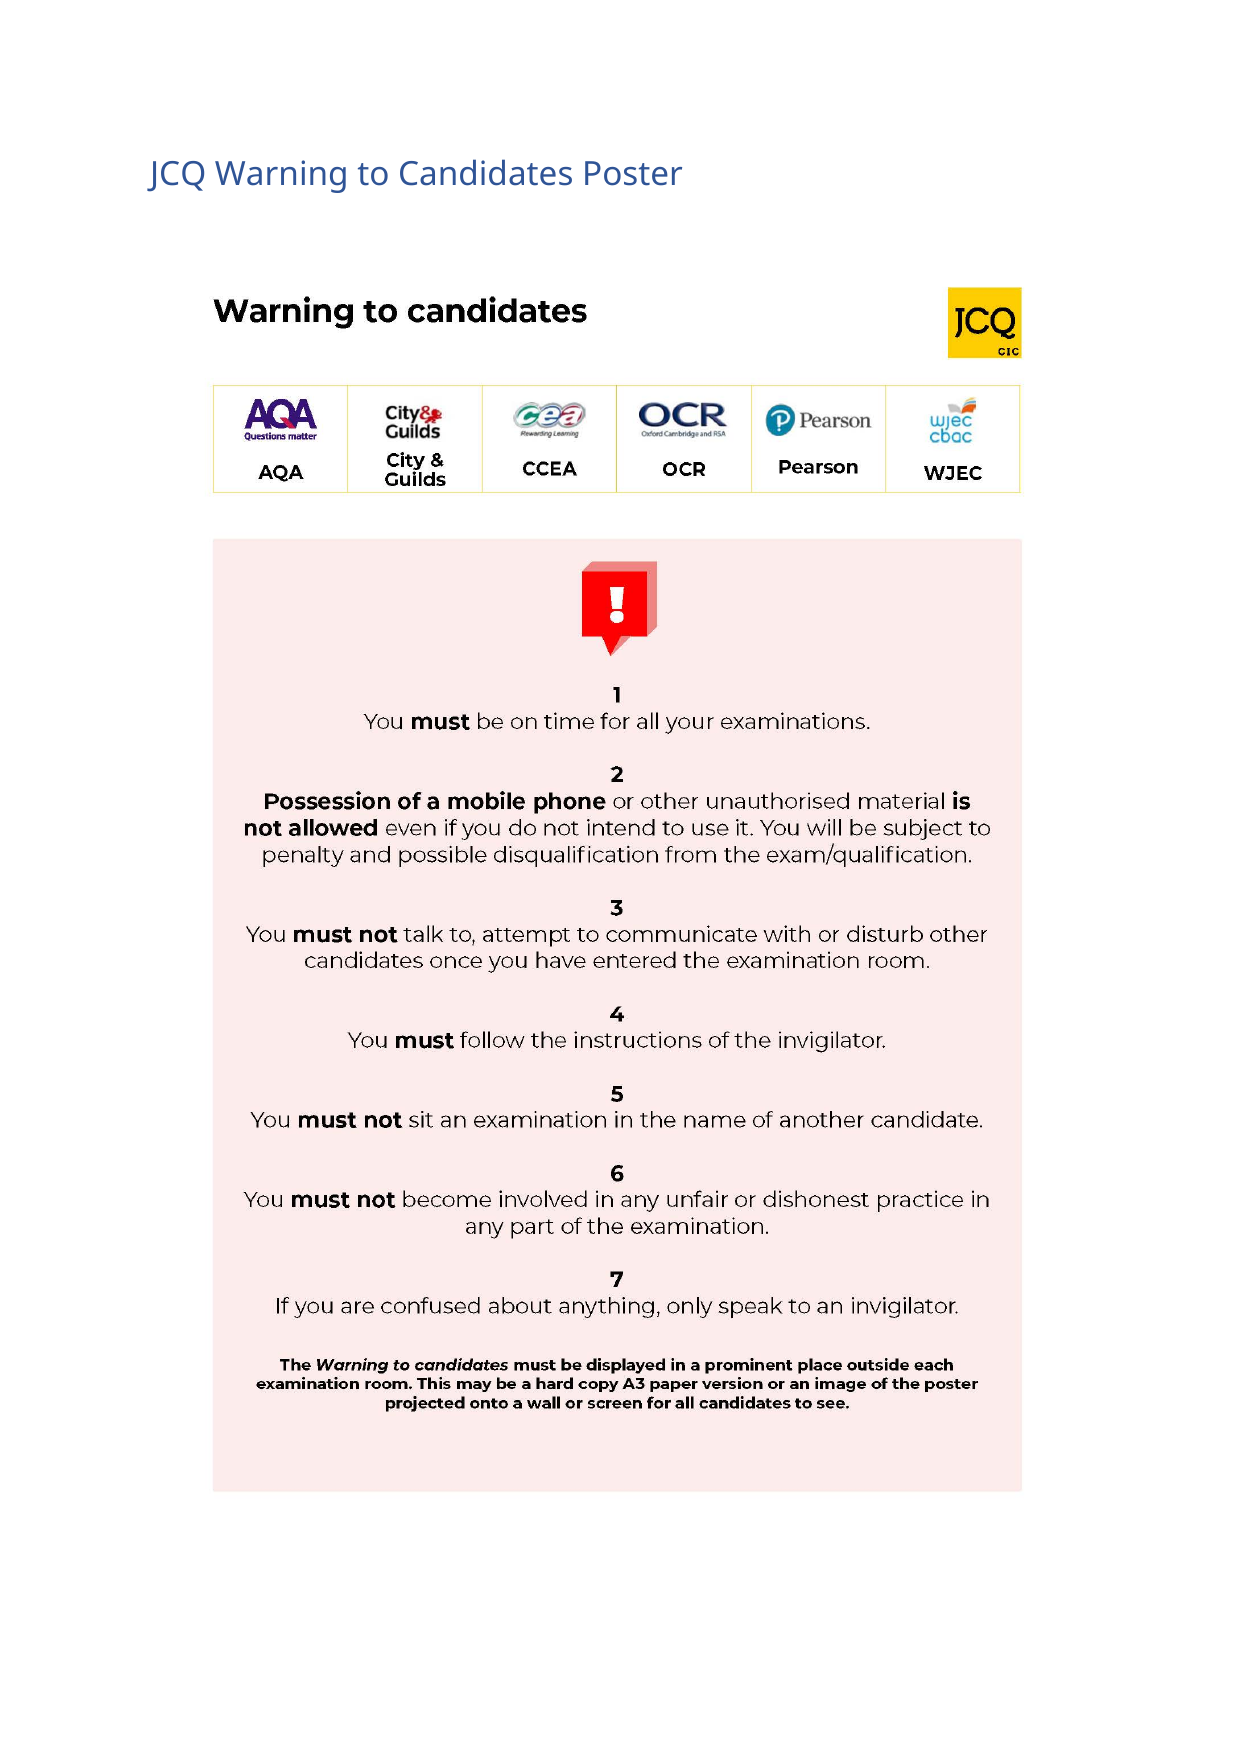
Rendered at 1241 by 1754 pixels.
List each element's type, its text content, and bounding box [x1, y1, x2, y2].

picture [150, 223, 1091, 1554]
subtitle JCQ Warning to Candidates Poster [150, 150, 1090, 195]
